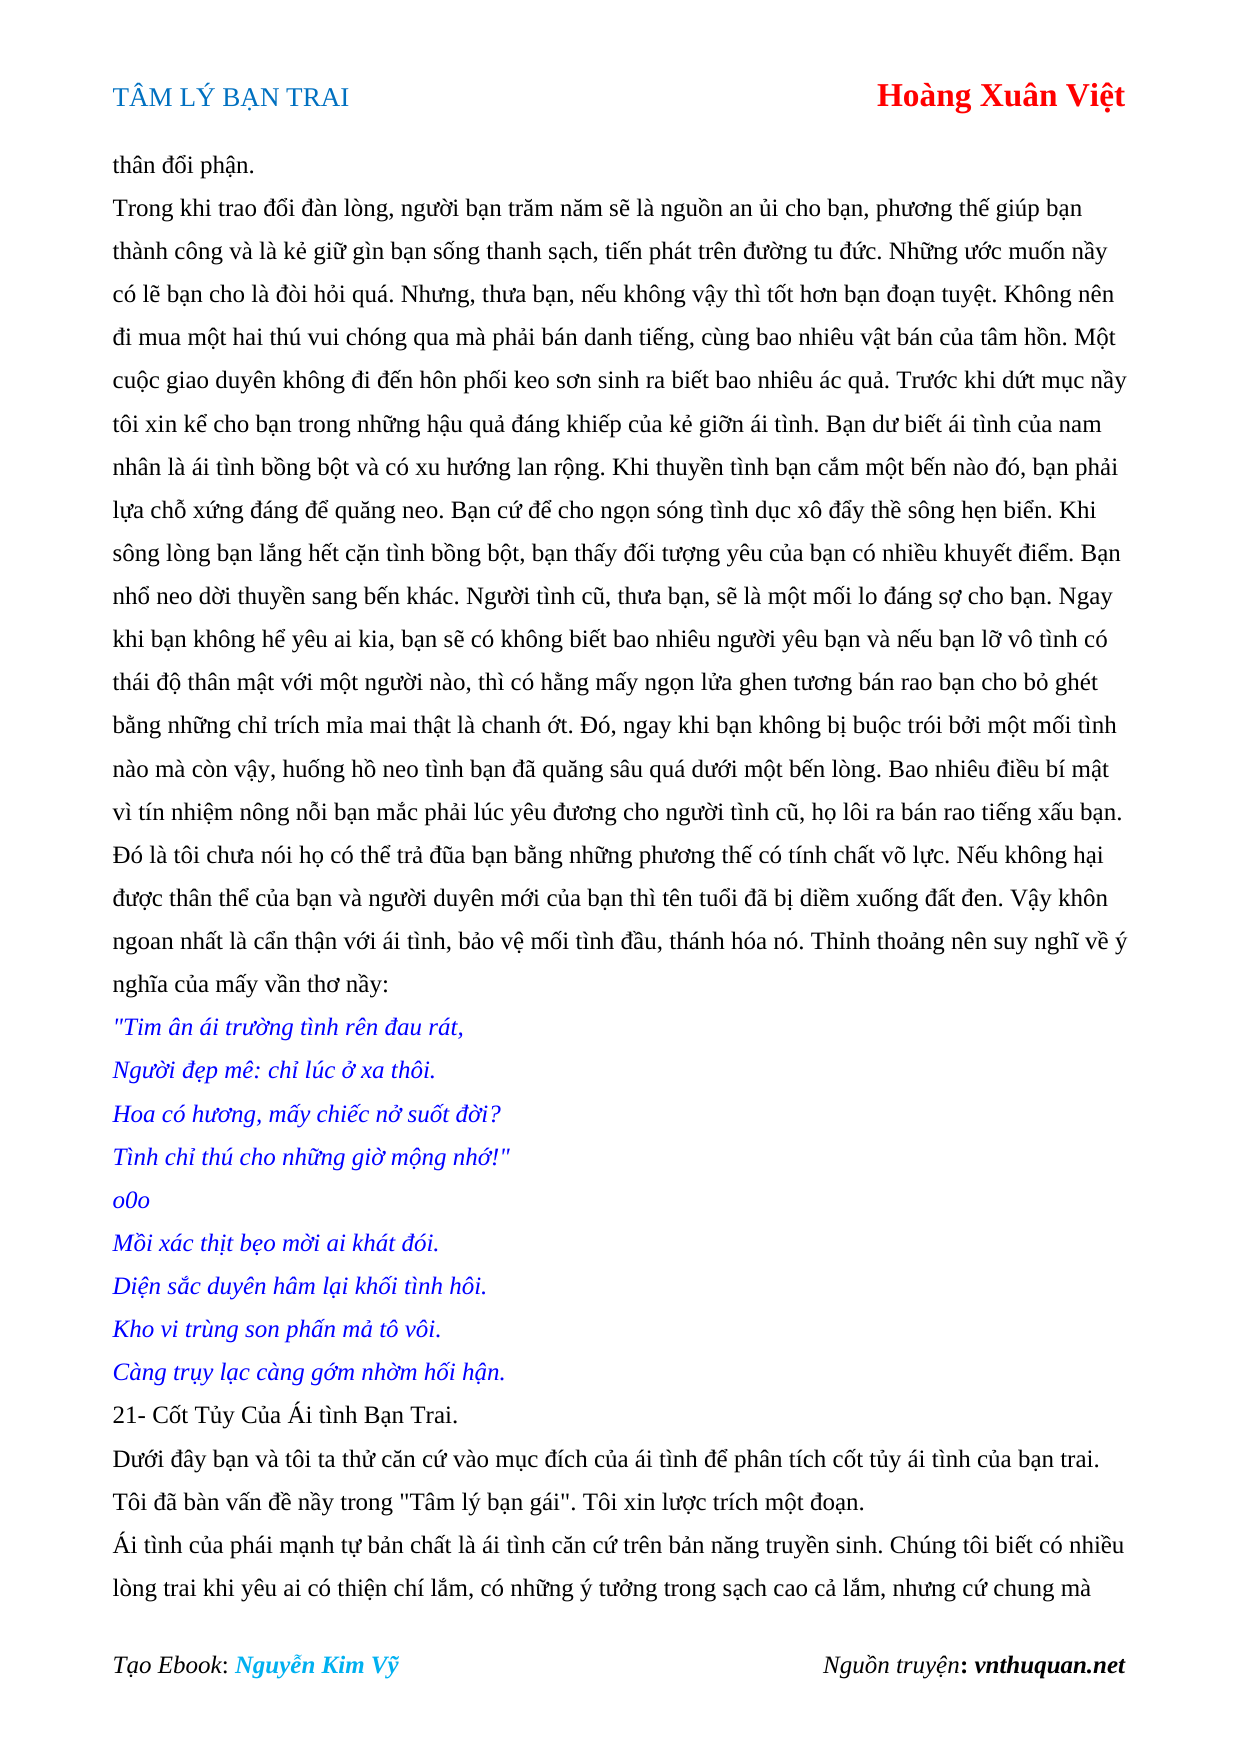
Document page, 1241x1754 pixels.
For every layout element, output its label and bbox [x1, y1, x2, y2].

text [112, 150, 1128, 1602]
